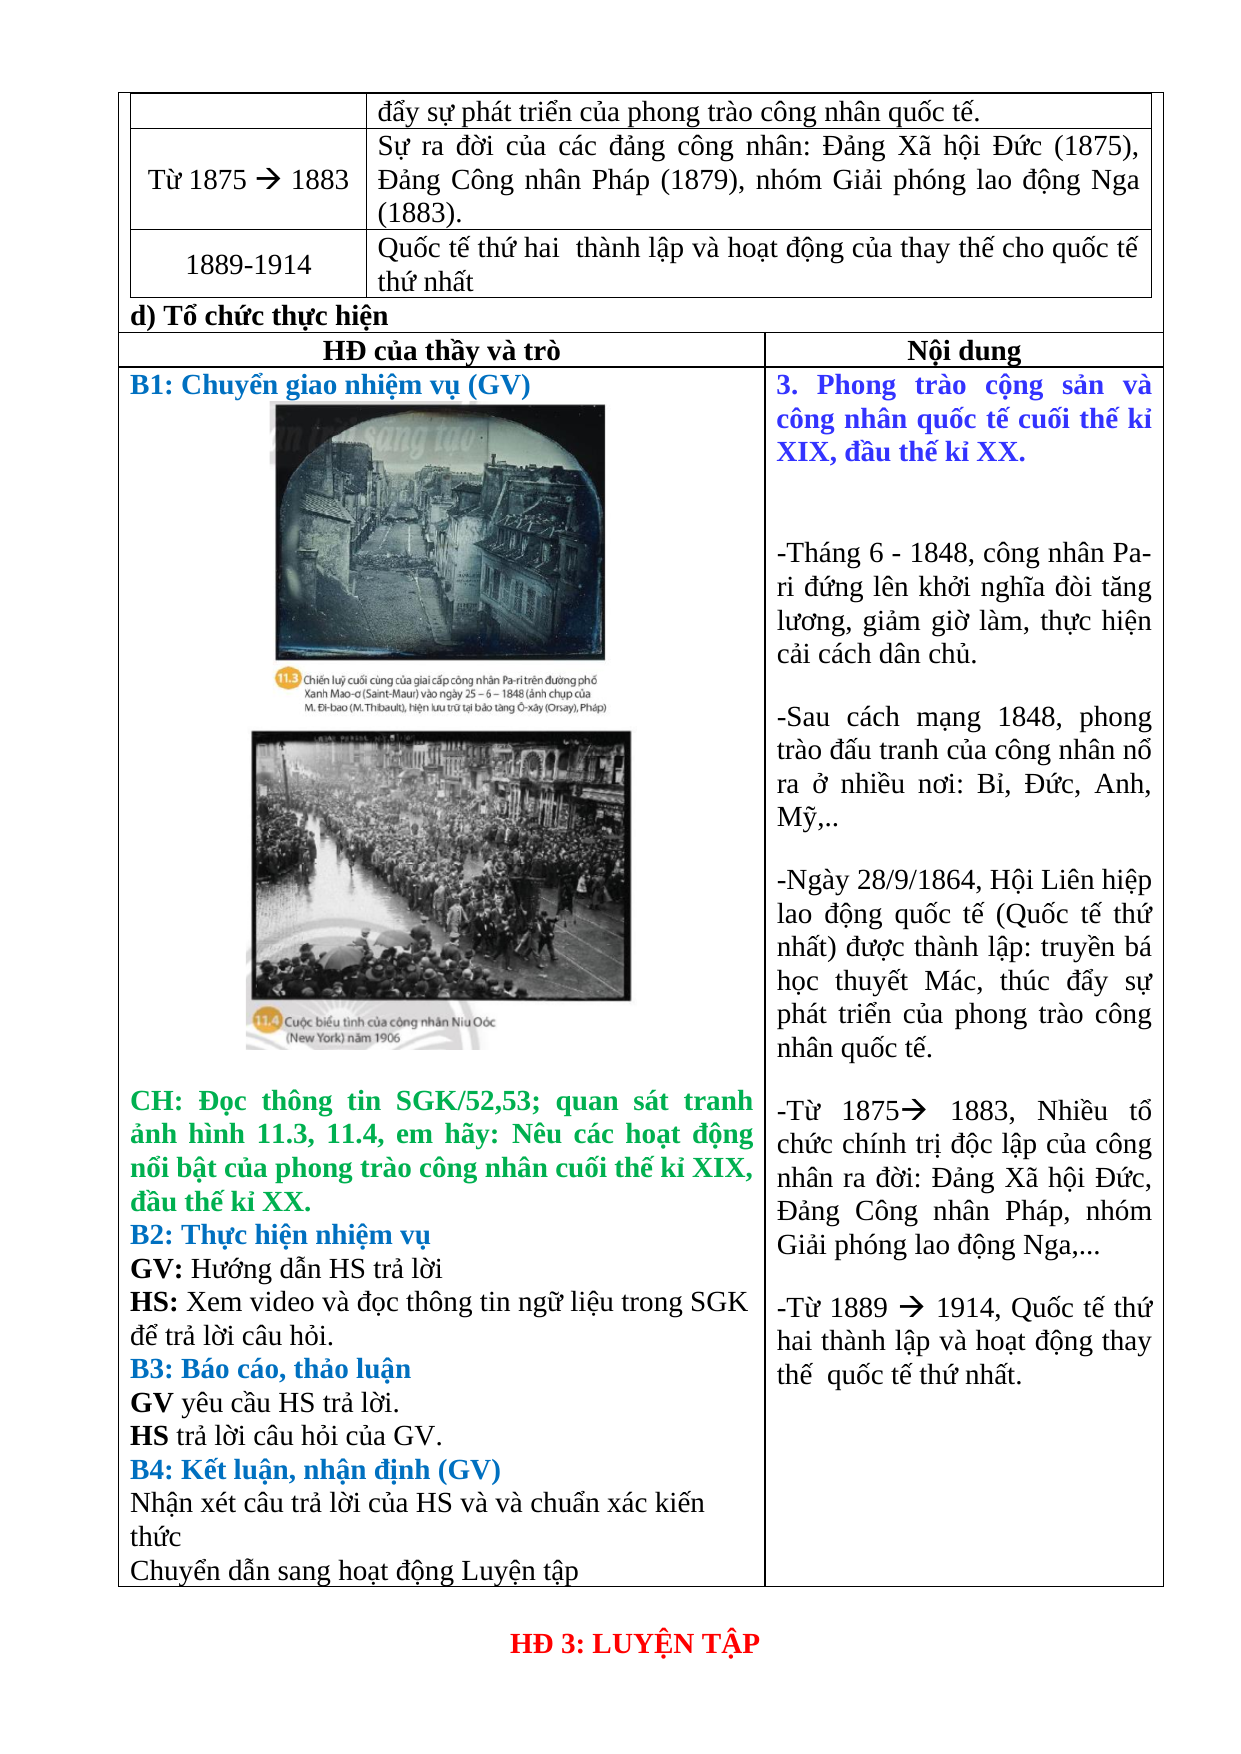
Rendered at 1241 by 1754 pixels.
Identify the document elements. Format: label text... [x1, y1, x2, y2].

table_cell HĐ của thầy và trò [119, 333, 764, 366]
picture [245, 401, 638, 1050]
table_cell Nội dung [766, 333, 1163, 366]
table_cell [119, 93, 1163, 332]
table_cell 3. Phong trào cộng sản và công nhân quốc tế cuối thế kỉ XIX, đầu thế kỉ XX. -Tháng 6 - 1848, công nhân Pa-ri đứng lên khởi nghĩa đòi tăng lương, giảm giờ làm, thực hiện cải cách dân chủ. -Sau cách mạng 1848, phong trào đấu tranh của công nhân nổ ra ở nhiều nơi: Bỉ, Đức, Anh, Mỹ,.. -Ngày 28/9/1864, Hội Liên hiệp lao động quốc tế (Quốc tế thứ nhất) được thành lập: truyền bá học thuyết Mác, thúc đẩy sự phát triển của phong trào công nhân quốc tế. -Từ 1875 1883, Nhiều tổ chức chính trị độc lập của công nhân ra đời: Đảng Xã hội Đức, Đảng Công nhân Pháp, nhóm Giải phóng lao động Nga,... -Từ 1889 1914, Quốc tế thứ hai thành lập và hoạt động thay thế quốc tế thứ nhất. [766, 368, 1163, 1586]
text HĐ 3: LUYỆN TẬP [118, 1626, 1152, 1659]
table_cell B1: Chuyển giao nhiệm vụ (GV) CH: Đọc thông tin SGK/52,53; quan sát tranh ảnh hình 11.3, 11.4, em hãy: Nêu các hoạt động nổi bật của phong trào công nhân cuối thế kỉ XIX, đầu thế kỉ XX. B2: Thực hiện nhiệm vụ GV: Hướng dẫn HS trả lời HS: Xem video và đọc thông tin ngữ liệu trong SGK để trả lời câu hỏi. B3: Báo cáo, thảo luận GV yêu cầu HS trả lời. HS trả lời câu hỏi của GV. B4: Kết luận, nhận định (GV) Nhận xét câu trả lời của HS và và chuẩn xác kiến thức Chuyển dẫn sang hoạt động Luyện tập [119, 368, 764, 1586]
